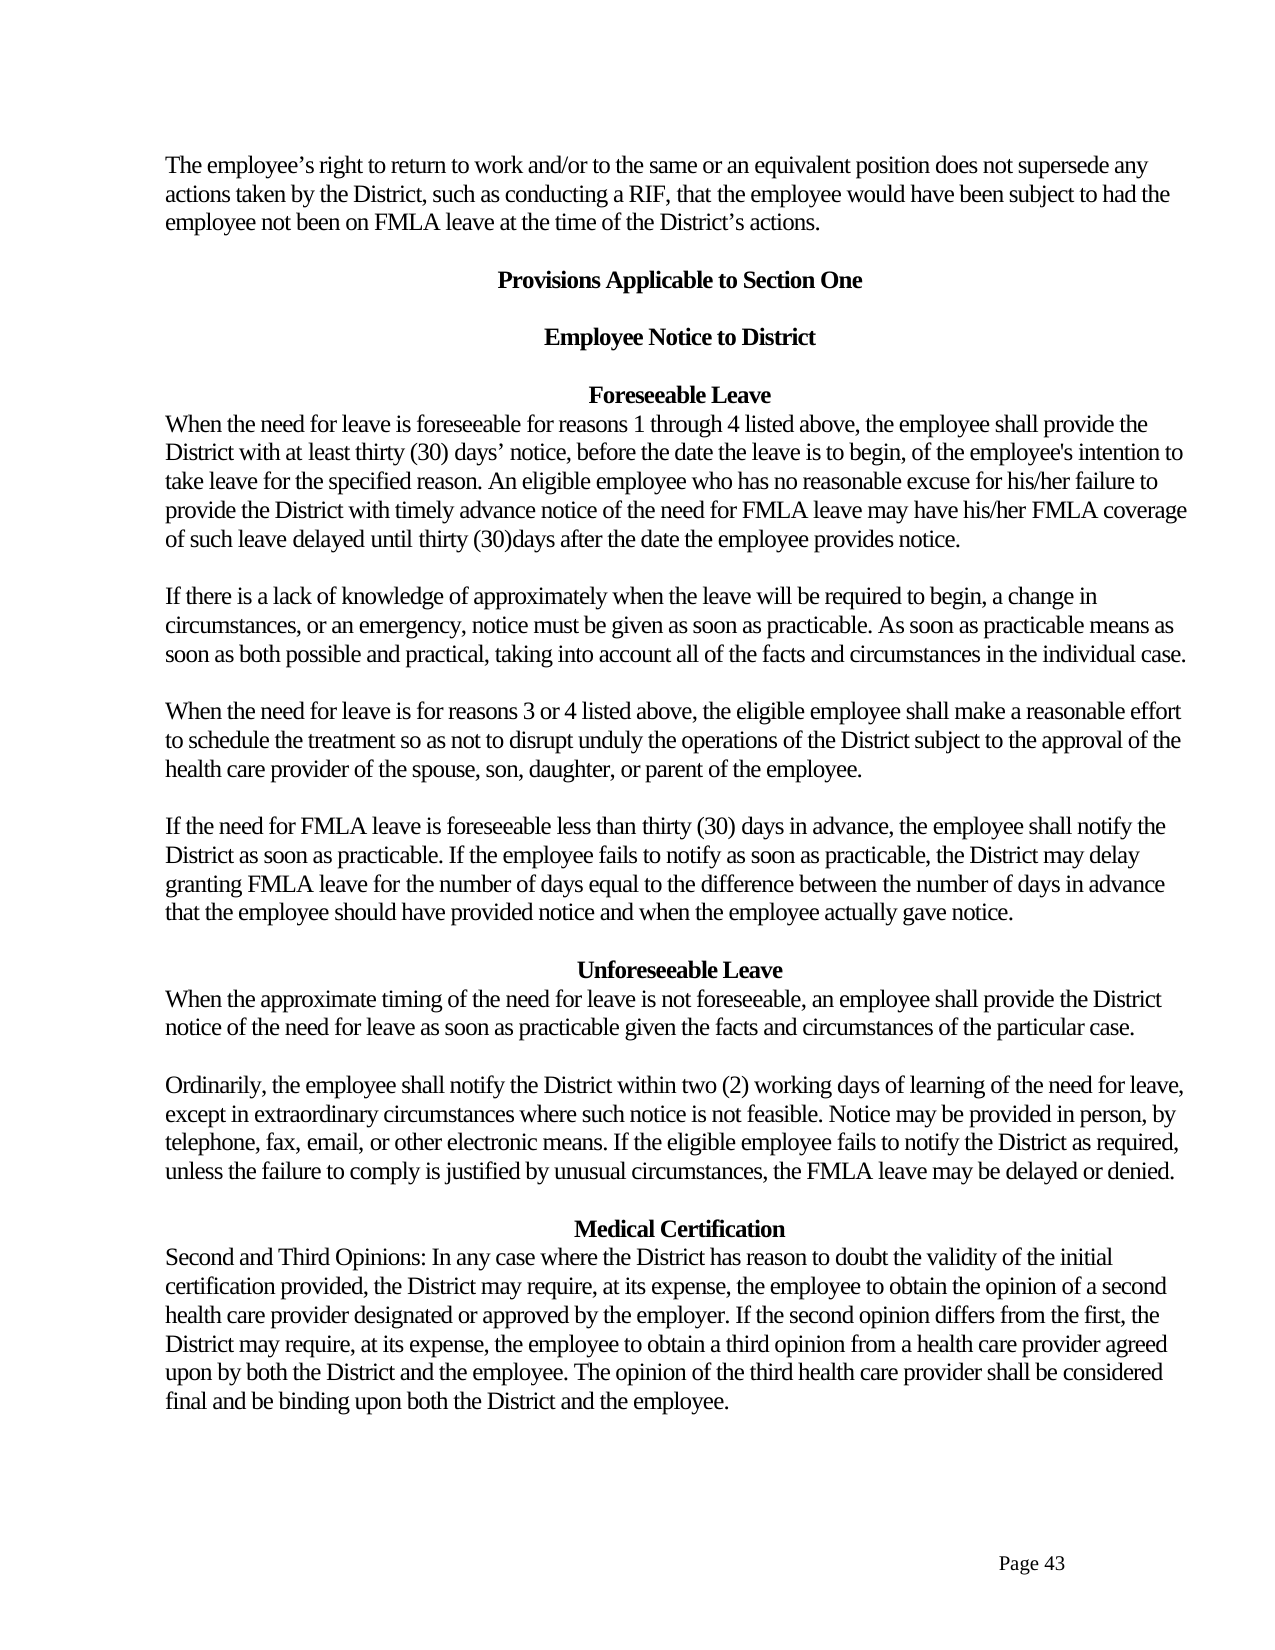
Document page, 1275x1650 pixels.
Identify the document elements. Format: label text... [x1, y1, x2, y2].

text Second and Third Opinions: In any case where the District has reason to doubt the validity of the initial certification provided, the District may require, at its expense, the employee to obtain the opinion of a second health care provider designated or approved by the employer. If the second opinion differs from the first, the District may require, at its expense, the employee to obtain a third opinion from a health care provider agreed upon by both the District and the employee. The opinion of the third health care provider shall be considered final and be binding upon both the District and the employee. [165, 1242, 1196, 1415]
text If there is a lack of knowledge of approximately when the leave will be required to begin, a change in circumstances, or an emergency, notice must be given as soon as practicable. As soon as practicable means as soon as both possible and practical, taking into account all of the facts and circumstances in the individual case. [165, 581, 1196, 667]
text Ordinarily, the employee shall notify the District within two (2) working days of learning of the need for leave, except in extraordinary circumstances where such notice is not feasible. Notice may be provided in person, by telephone, fax, email, or other electronic means. If the eligible employee fails to notify the District as required, unless the failure to comply is justified by unusual circumstances, the FMLA leave may be delayed or denied. [165, 1070, 1196, 1185]
text Unforeseeable Leave [165, 955, 1196, 984]
text Employee Notice to District [165, 322, 1196, 351]
text When the approximate timing of the need for leave is not foreseeable, an employee shall provide the District notice of the need for leave as soon as practicable given the facts and circumstances of the particular case. [165, 984, 1196, 1041]
text The employee’s right to return to work and/or to the same or an equivalent position does not supersede any actions taken by the District, such as conducting a RIF, that the employee would have been subject to had the employee not been on FMLA leave at the time of the District’s actions. [165, 150, 1196, 236]
text If the need for FMLA leave is foreseeable less than thirty (30) days in advance, the employee shall notify the District as soon as practicable. If the employee fails to notify as soon as practicable, the District may delay granting FMLA leave for the number of days equal to the difference between the number of days in advance that the employee should have provided notice and when the employee actually gave notice. [165, 811, 1196, 926]
text Provisions Applicable to Section One [165, 265, 1196, 294]
text When the need for leave is for reasons 3 or 4 listed above, the eligible employee shall make a reasonable effort to schedule the treatment so as not to disrupt unduly the operations of the District subject to the approval of the health care provider of the spouse, son, daughter, or parent of the employee. [165, 696, 1196, 782]
text Foreseeable Leave [165, 380, 1196, 409]
text Medical Certification [165, 1214, 1196, 1242]
text When the need for leave is foreseeable for reasons 1 through 4 listed above, the employee shall provide the District with at least thirty (30) days’ notice, before the date the leave is to begin, of the employee's intention to take leave for the specified reason. An eligible employee who has no reasonable excuse for his/her failure to provide the District with timely advance notice of the need for FMLA leave may have his/her FMLA coverage of such leave delayed until thirty (30)days after the date the employee provides notice. [165, 409, 1196, 552]
